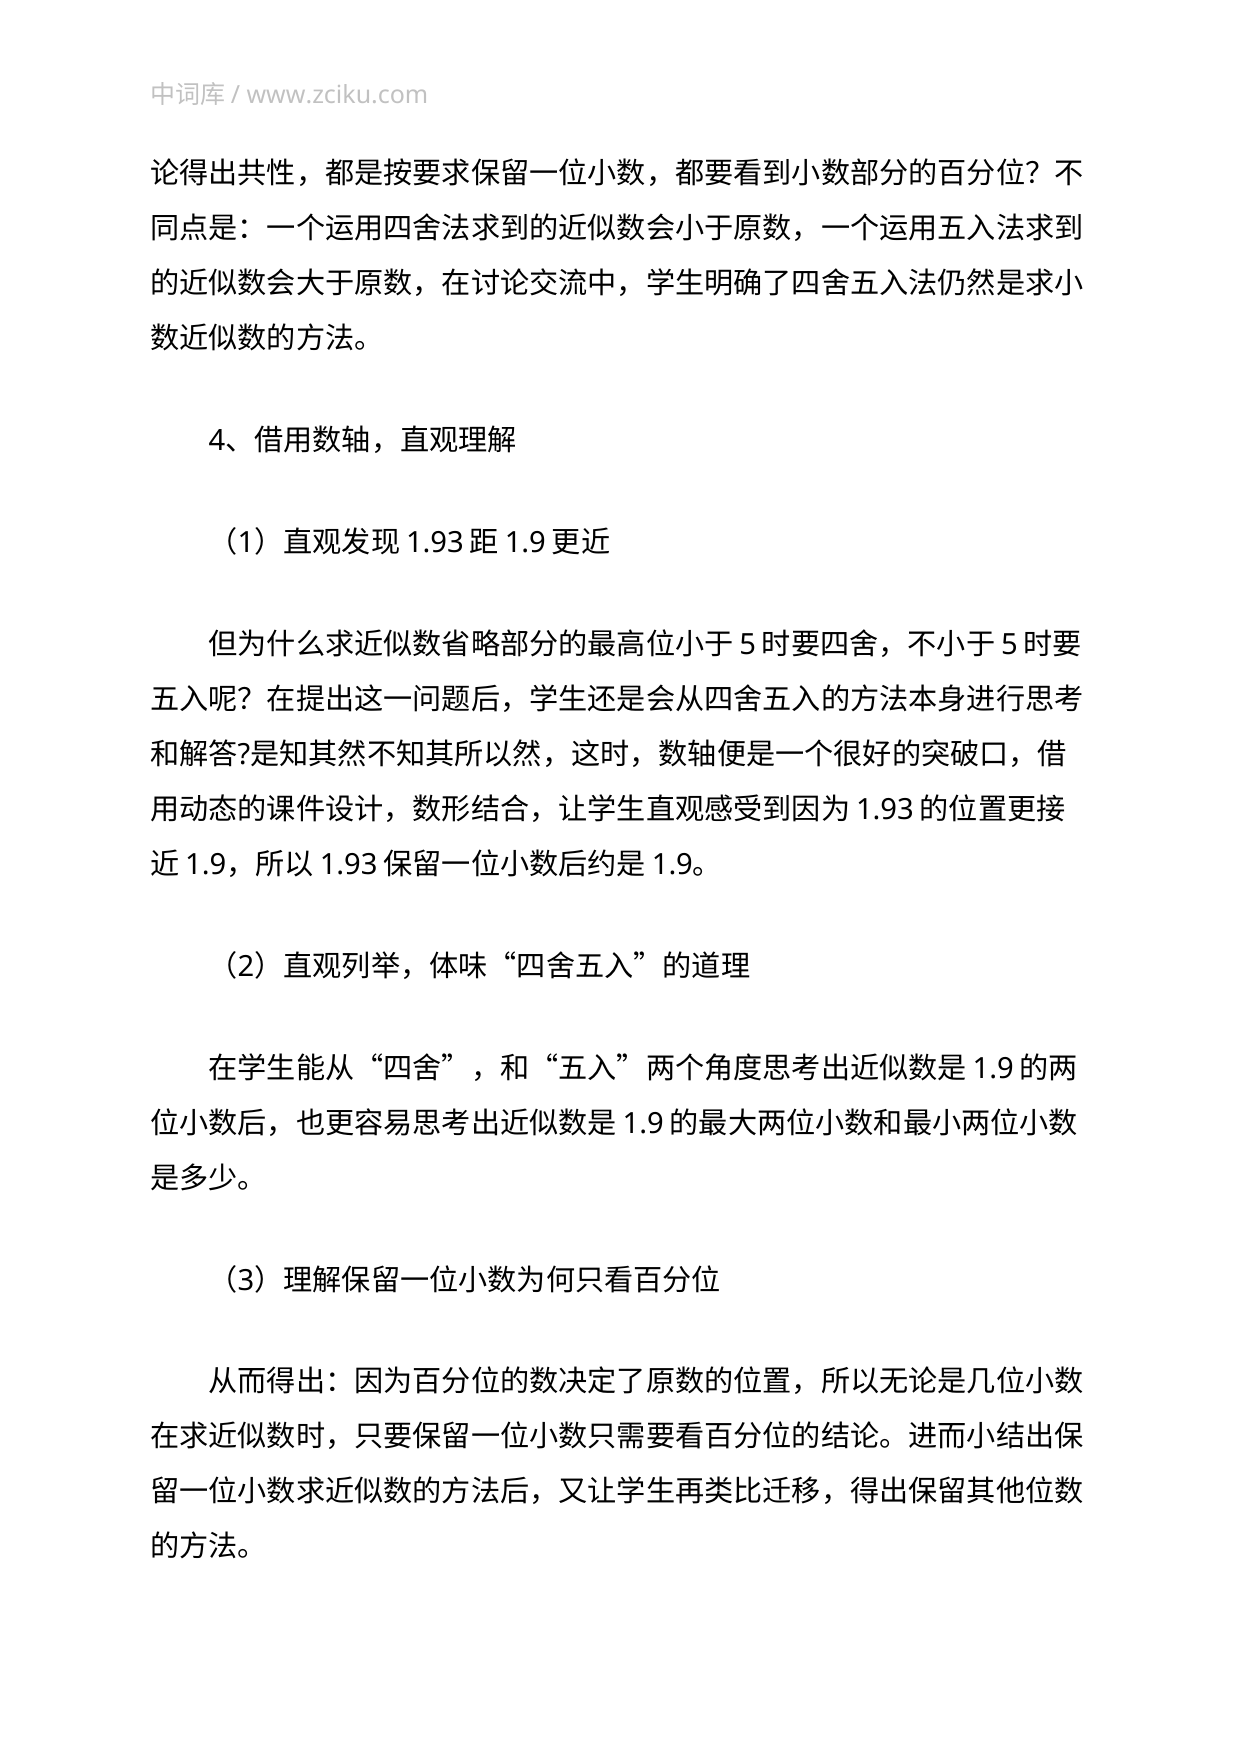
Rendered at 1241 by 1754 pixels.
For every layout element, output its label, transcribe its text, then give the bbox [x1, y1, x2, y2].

text 在学生能从“四舍”，和“五入”两个角度思考出近似数是1.9的两位小数后，也更容易思考出近似数是1.9的最大两位小数和最小两位小数是多少。 [150, 1044, 1090, 1197]
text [150, 150, 1090, 357]
text 4、借用数轴，直观理解 [150, 416, 1090, 459]
text 从而得出：因为百分位的数决定了原数的位置，所以无论是几位小数在求近似数时，只要保留一位小数只需要看百分位的结论。进而小结出保留一位小数求近似数的方法后，又让学生再类比迁移，得出保留其他位数的方法。 [150, 1358, 1090, 1565]
text （2）直观列举，体味“四舍五入”的道理 [150, 942, 1090, 985]
text 但为什么求近似数省略部分的最高位小于5时要四舍，不小于5时要五入呢？在提出这一问题后，学生还是会从四舍五入的方法本身进行思考和解答?是知其然不知其所以然，这时，数轴便是一个很好的突破口，借用动态的课件设计，数形结合，让学生直观感受到因为1.93的位置更接近1.9，所以1.93保留一位小数后约是1.9。 [150, 620, 1090, 883]
text （1）直观发现1.93距1.9更近 [150, 518, 1090, 561]
text （3）理解保留一位小数为何只看百分位 [150, 1256, 1090, 1298]
